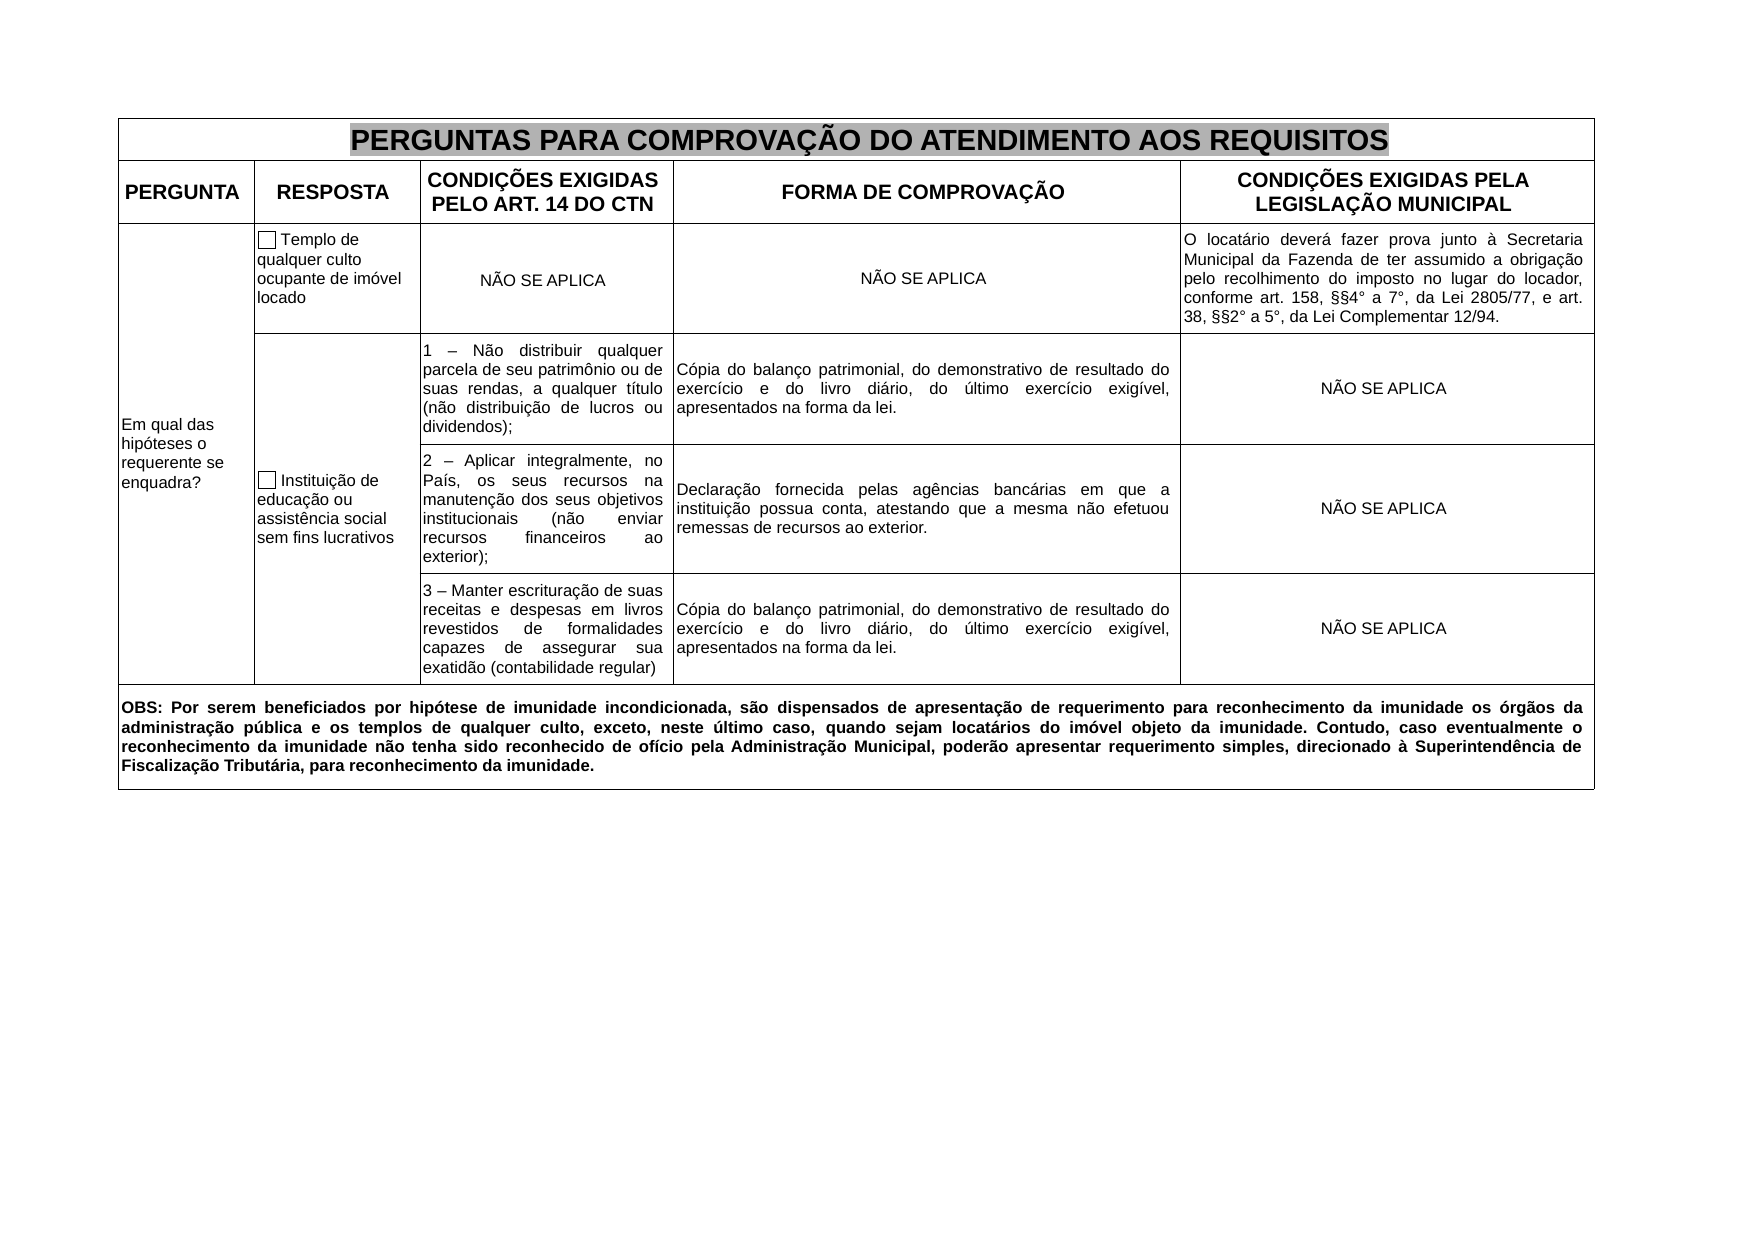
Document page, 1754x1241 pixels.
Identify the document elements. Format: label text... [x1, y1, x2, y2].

table_cell RESPOSTA [255, 161, 420, 222]
table_cell Templo de qualquer culto ocupante de imóvel locado [255, 224, 420, 333]
table_cell NÃO SE APLICA [1181, 574, 1594, 684]
table_cell FORMA DE COMPROVAÇÃO [674, 161, 1180, 222]
table_cell NÃO SE APLICA [674, 224, 1180, 333]
table_cell Declaração fornecida pelas agências bancárias em que a instituição possua conta, atestando que a mesma não efetuou remessas de recursos ao exterior. [674, 445, 1180, 573]
table_cell NÃO SE APLICA [1181, 445, 1594, 573]
table_cell 2 – Aplicar integralmente, no País, os seus recursos na manutenção dos seus objetivos institucionais (não enviar recursos financeiros ao exterior); [421, 445, 673, 573]
table_cell CONDIÇÕES EXIGIDAS PELA LEGISLAÇÃO MUNICIPAL [1181, 161, 1594, 222]
table_cell CONDIÇÕES EXIGIDAS PELO ART. 14 DO CTN [421, 161, 673, 222]
table_cell NÃO SE APLICA [421, 224, 673, 333]
table_cell OBS: Por serem beneficiados por hipótese de imunidade incondicionada, são dispensados de apresentação de requerimento para reconhecimento da imunidade os órgãos da administração pública e os templos de qualquer culto, exceto, neste último caso, quando sejam locatários do imóvel objeto da imunidade. Contudo, caso eventualmente o reconhecimento da imunidade não tenha sido reconhecido de ofício pela Administração Municipal, poderão apresentar requerimento simples, direcionado à Superintendência de Fiscalização Tributária, para reconhecimento da imunidade. [119, 685, 1594, 789]
table_cell O locatário deverá fazer prova junto à Secretaria Municipal da Fazenda de ter assumido a obrigação pelo recolhimento do imposto no lugar do locador, conforme art. 158, §§4° a 7°, da Lei 2805/77, e art. 38, §§2° a 5°, da Lei Complementar 12/94. [1181, 224, 1594, 333]
table_cell Instituição de educação ou assistência social sem fins lucrativos [255, 334, 420, 684]
table_cell 1 – Não distribuir qualquer parcela de seu patrimônio ou de suas rendas, a qualquer título (não distribuição de lucros ou dividendos); [421, 334, 673, 443]
table_cell Cópia do balanço patrimonial, do demonstrativo de resultado do exercício e do livro diário, do último exercício exigível, apresentados na forma da lei. [674, 334, 1180, 443]
table_cell 3 – Manter escrituração de suas receitas e despesas em livros revestidos de formalidades capazes de assegurar sua exatidão (contabilidade regular) [421, 574, 673, 684]
table_cell NÃO SE APLICA [1181, 334, 1594, 443]
table_cell Cópia do balanço patrimonial, do demonstrativo de resultado do exercício e do livro diário, do último exercício exigível, apresentados na forma da lei. [674, 574, 1180, 684]
table_cell PERGUNTA [119, 161, 254, 222]
table_header PERGUNTAS PARA COMPROVAÇÃO DO ATENDIMENTO AOS REQUISITOS [119, 119, 1594, 160]
table_cell Em qual das hipóteses o requerente se enquadra? [119, 224, 254, 684]
